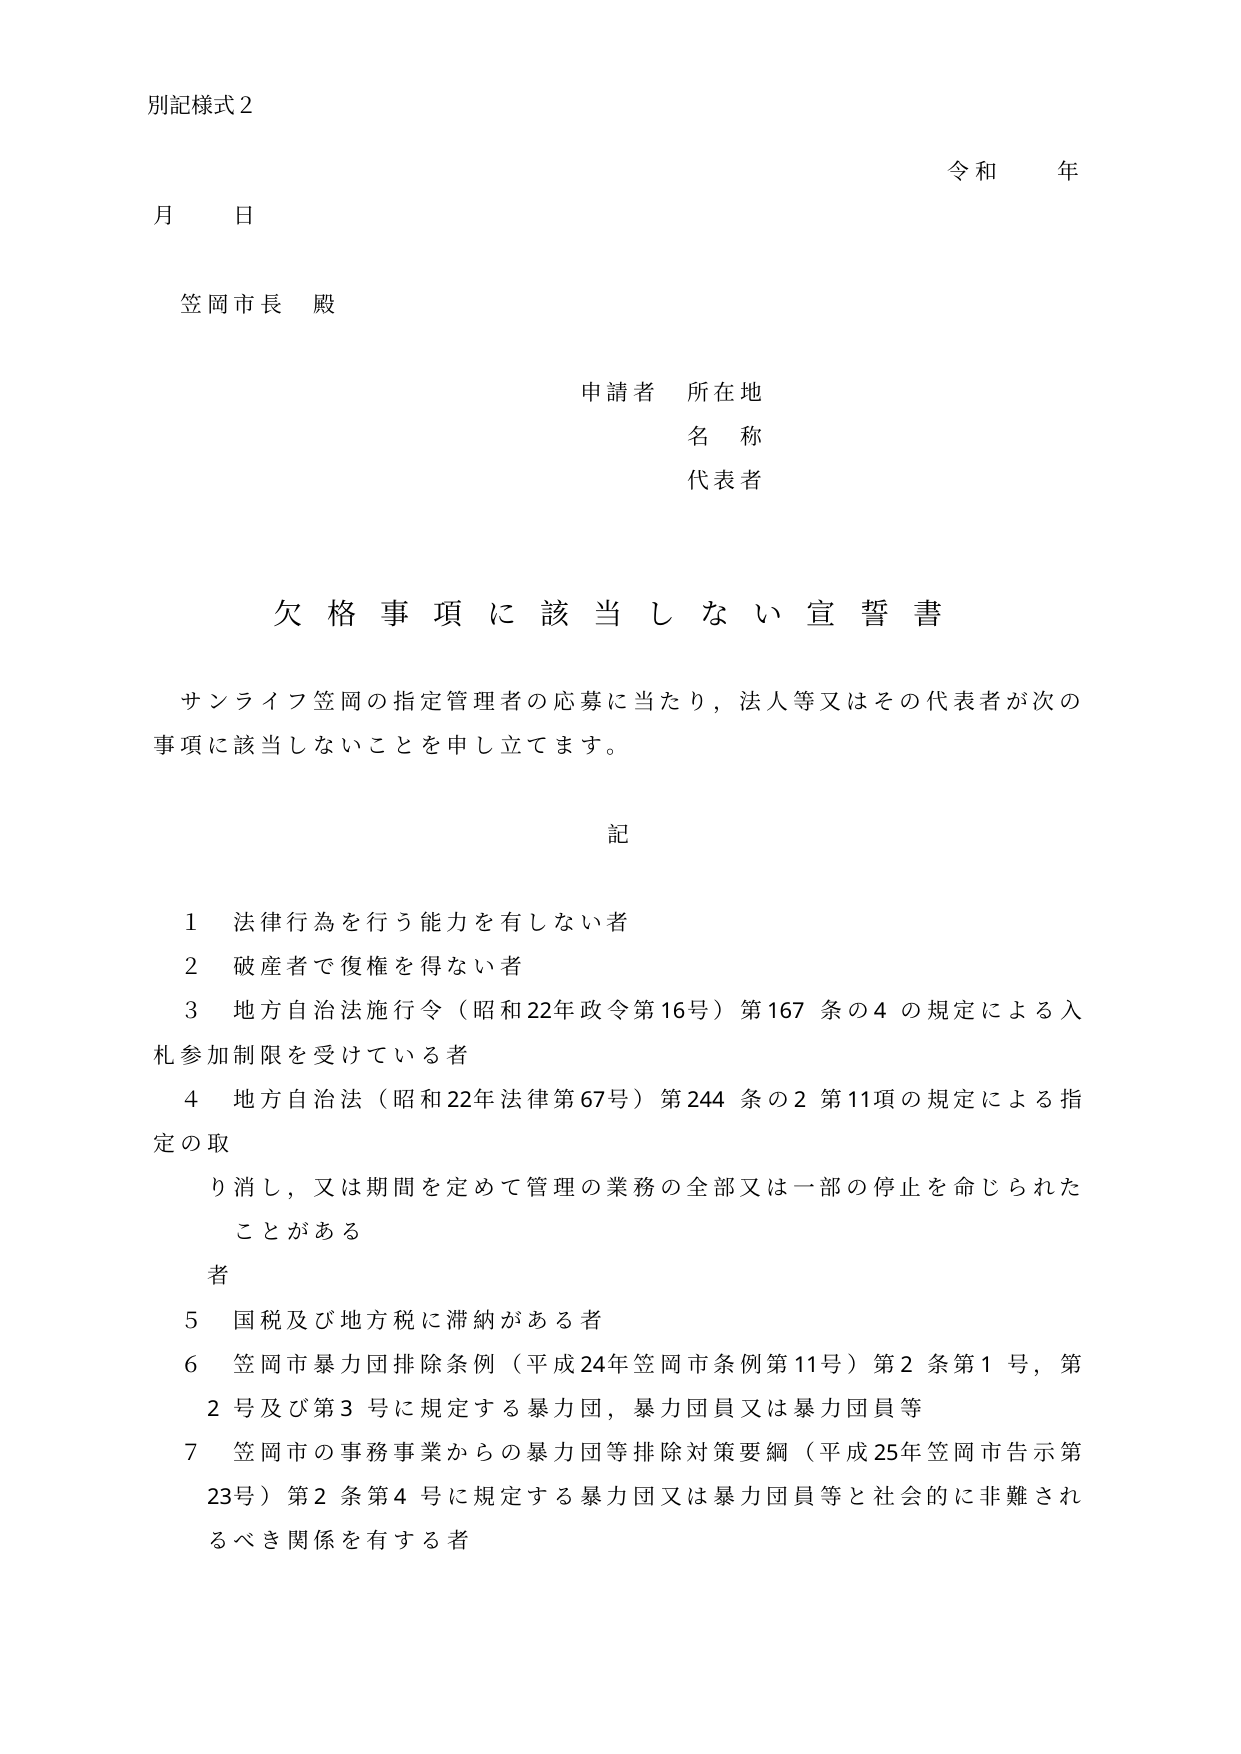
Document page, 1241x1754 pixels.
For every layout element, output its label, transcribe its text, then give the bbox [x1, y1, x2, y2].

text 代表者 [153, 457, 1087, 502]
text 名 称 [153, 413, 1087, 457]
list ３ 地方自治法施行令（昭和22年政令第16号）第167条の4の規定による入札参加制限を受けている者 [106, 987, 1087, 1076]
text 笠岡市長 殿 [153, 281, 1087, 325]
text ４ 地方自治法（昭和22年法律第67号）第244条の2第11項の規定による指定の取 [88, 1076, 1087, 1164]
text り消し，又は期間を定めて管理の業務の全部又は一部の停止を命じられたことがある [201, 1164, 1087, 1252]
text ７ 笠岡市の事務事業からの暴力団等排除対策要綱（平成25年笠岡市告示第23号）第2条第4号に規定する暴力団又は暴力団員等と社会的に非難されるべき関係を有する者 [177, 1429, 1087, 1562]
list １ 法律行為を行う能力を有しない者 [153, 899, 1087, 943]
text 記 [153, 811, 1087, 855]
text 令和 年 月 日 [153, 148, 1087, 237]
text ６ 笠岡市暴力団排除条例（平成24年笠岡市条例第11号）第2条第1号，第2号及び第3号に規定する暴力団，暴力団員又は暴力団員等 [177, 1341, 1087, 1429]
text 者 [201, 1252, 1087, 1297]
list ２ 破産者で復権を得ない者 [153, 943, 1087, 987]
text 欠格事項に該当しない宣誓書 [153, 590, 1087, 634]
text 申請者 所在地 [153, 369, 1087, 413]
text サンライフ笠岡の指定管理者の応募に当たり，法人等又はその代表者が次の事項に該当しないことを申し立てます。 [153, 678, 1087, 767]
text ５ 国税及び地方税に滞納がある者 [153, 1297, 1087, 1341]
